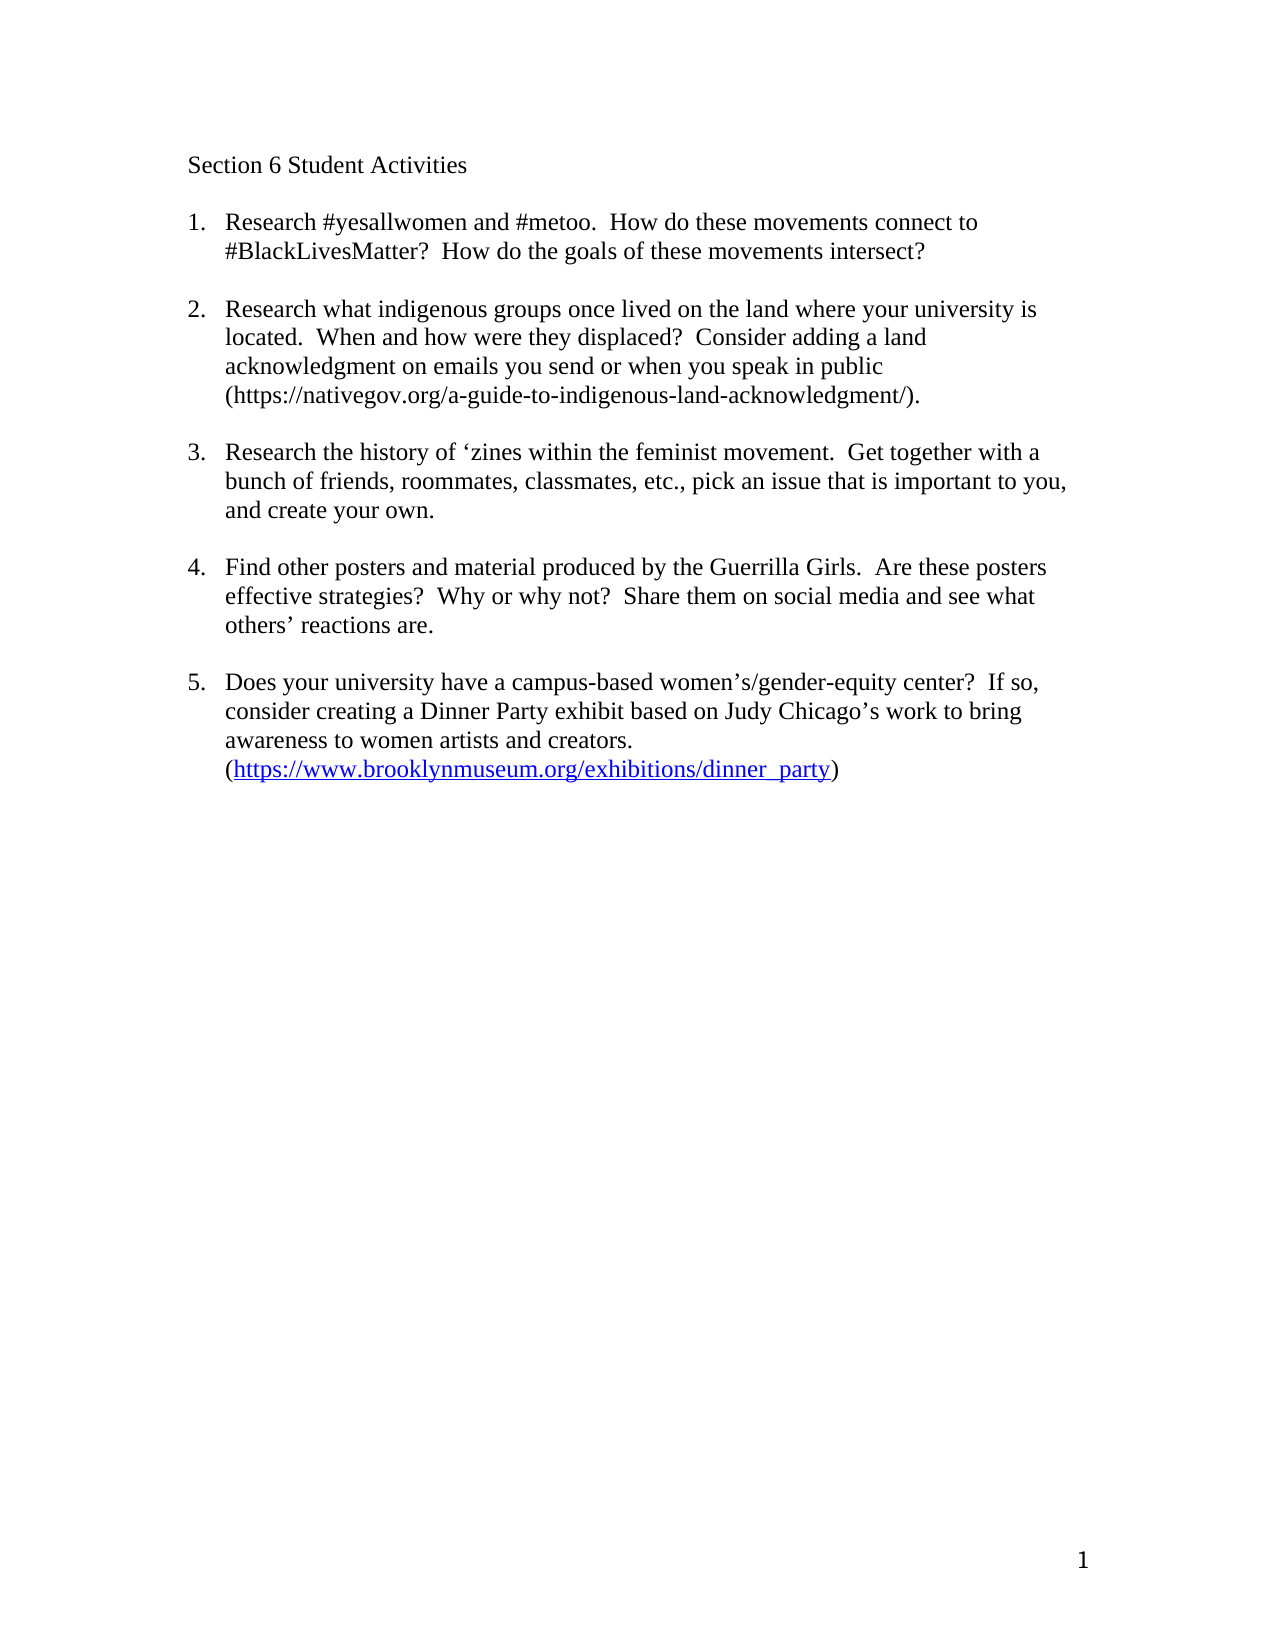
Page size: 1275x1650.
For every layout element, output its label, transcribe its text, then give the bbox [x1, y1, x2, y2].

text Section 6 Student Activities [187, 150, 1087, 179]
list Does your university have a campus-based women’s/gender-equity center? If so, consider creating a Dinner Party exhibit based on Judy Chicago’s work to bring awareness to women artists and creators. (https://www.brooklynmuseum.org/exhibitions/dinner_party) [187, 667, 1087, 782]
list Research what indigenous groups once lived on the land where your university is located. When and how were they displaced? Consider adding a land acknowledgment on emails you send or when you speak in public (https://nativegov.org/a-guide-to-indigenous-land-acknowledgment/). [187, 294, 1087, 409]
list Research the history of ‘zines within the feminist movement. Get together with a bunch of friends, roommates, classmates, etc., pick an issue that is important to you, and create your own. [187, 437, 1087, 524]
list Find other posters and material produced by the Guerrilla Girls. Are these posters effective strategies? Why or why not? Share them on social media and see what others’ reactions are. [187, 552, 1087, 639]
list Research #yesallwomen and #metoo. How do these movements connect to #BlackLivesMatter? How do the goals of these movements intersect? [187, 207, 1087, 265]
